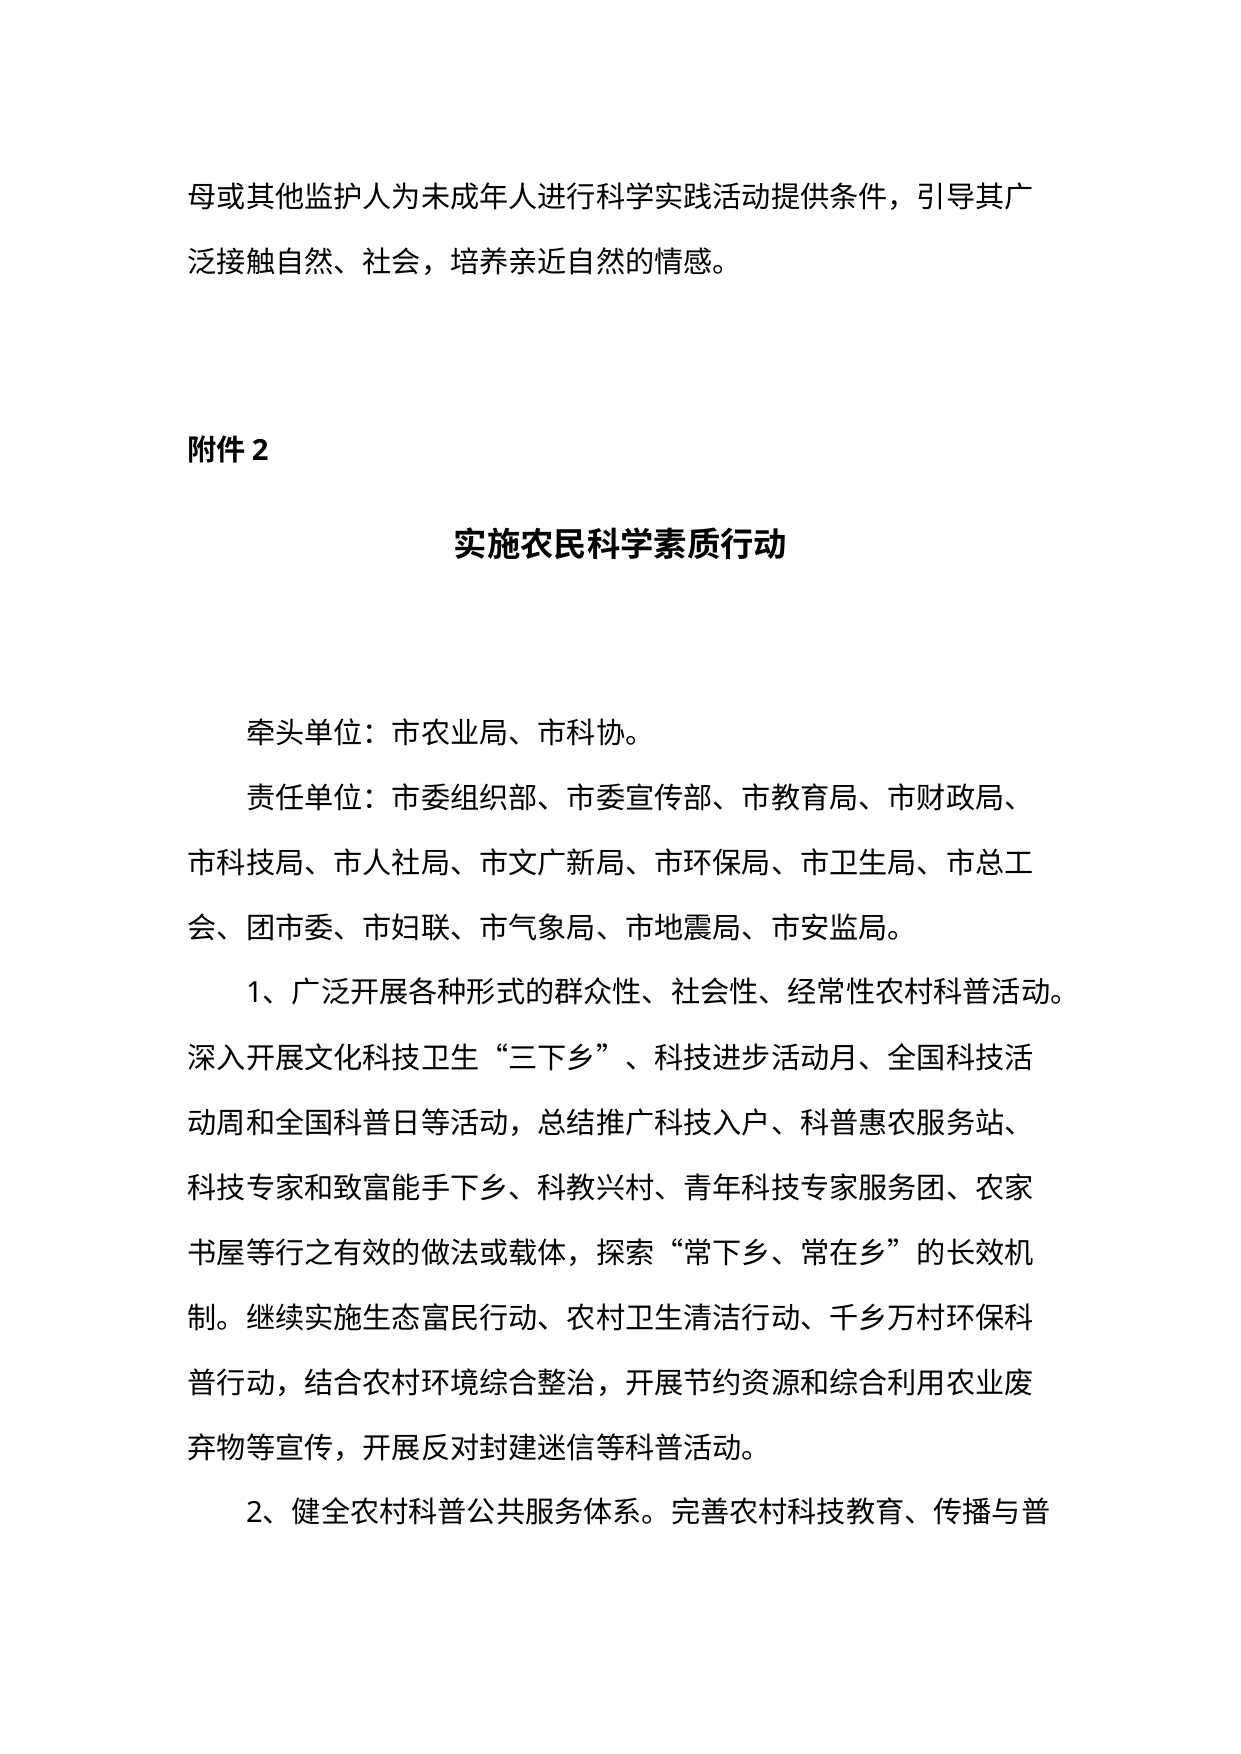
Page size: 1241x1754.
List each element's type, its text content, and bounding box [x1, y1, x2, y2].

text 附件2 [187, 415, 1053, 480]
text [187, 162, 1053, 292]
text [187, 698, 1053, 1543]
text 实施农民科学素质行动 [187, 509, 1053, 574]
